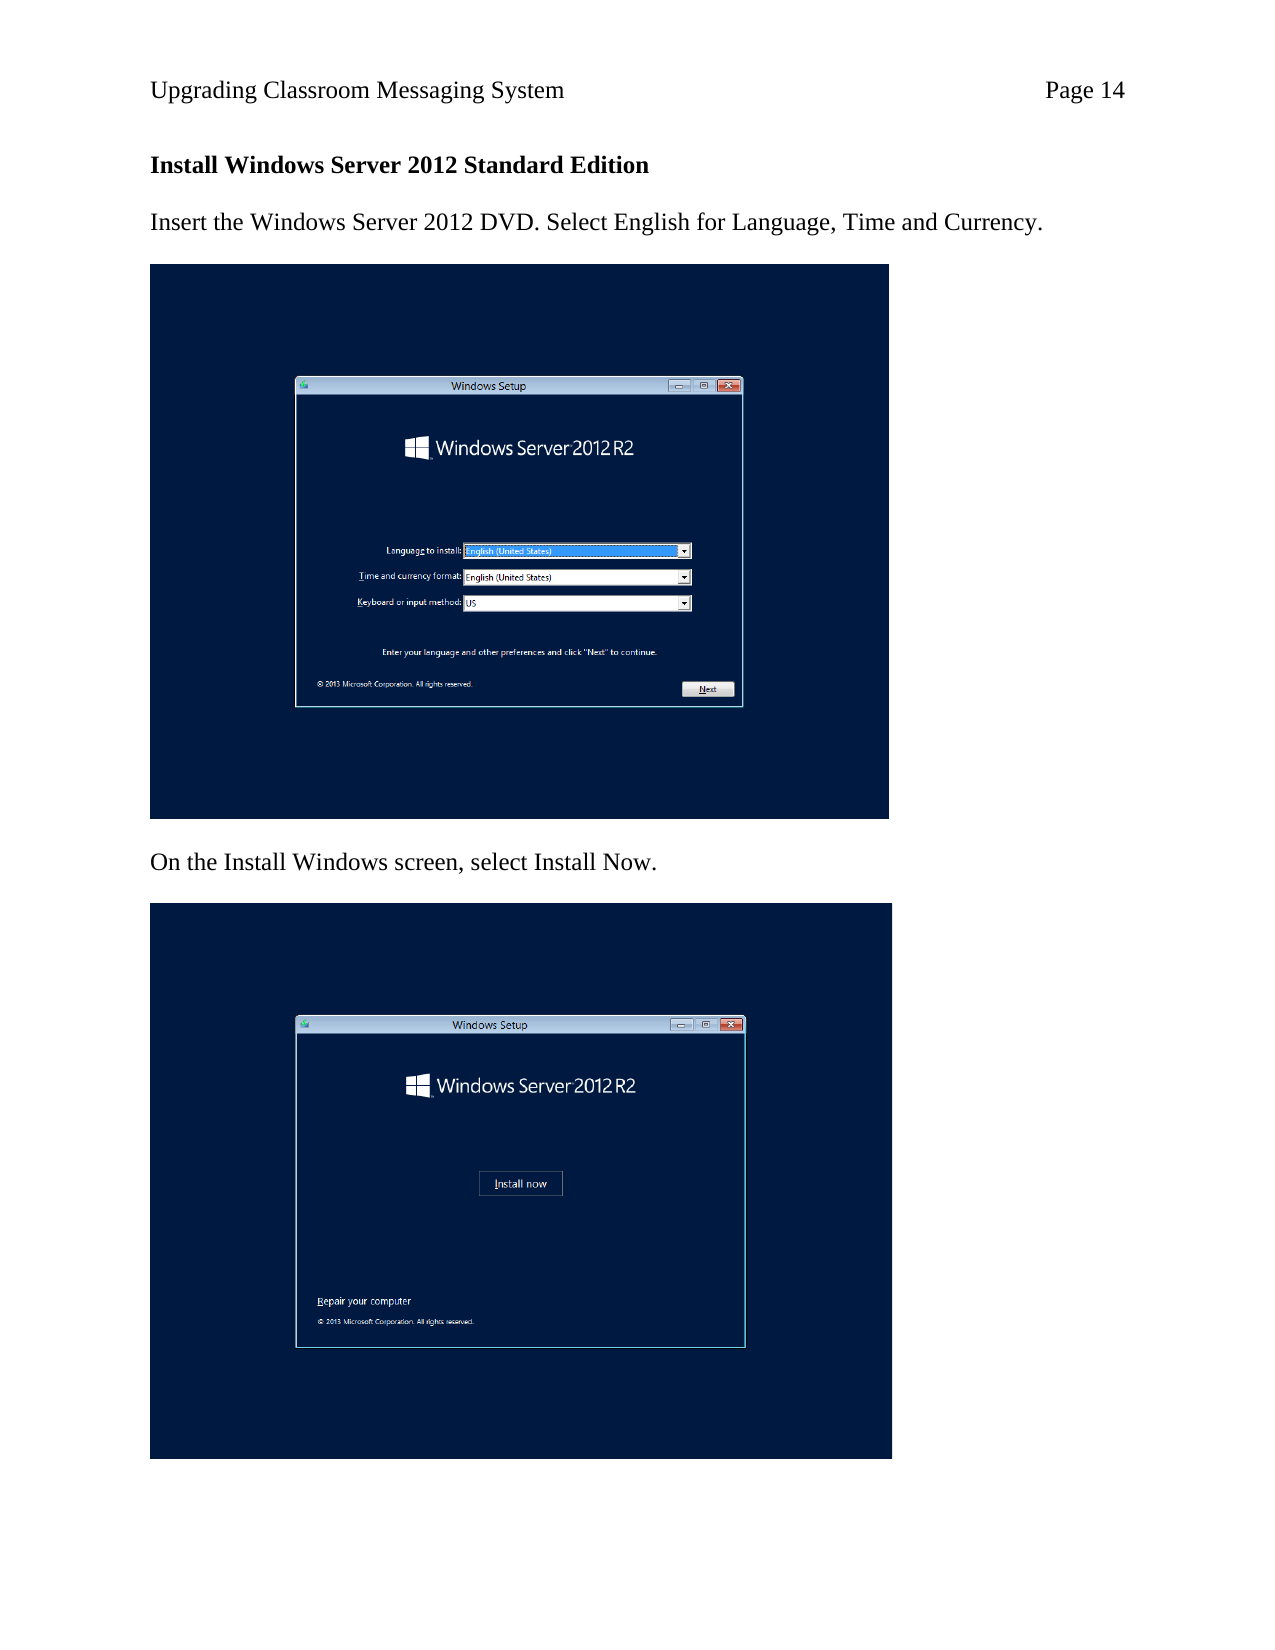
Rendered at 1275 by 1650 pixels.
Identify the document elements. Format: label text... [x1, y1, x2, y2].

picture [150, 264, 889, 819]
text Install Windows Server 2012 Standard Edition [150, 150, 1125, 179]
picture [150, 903, 893, 1459]
